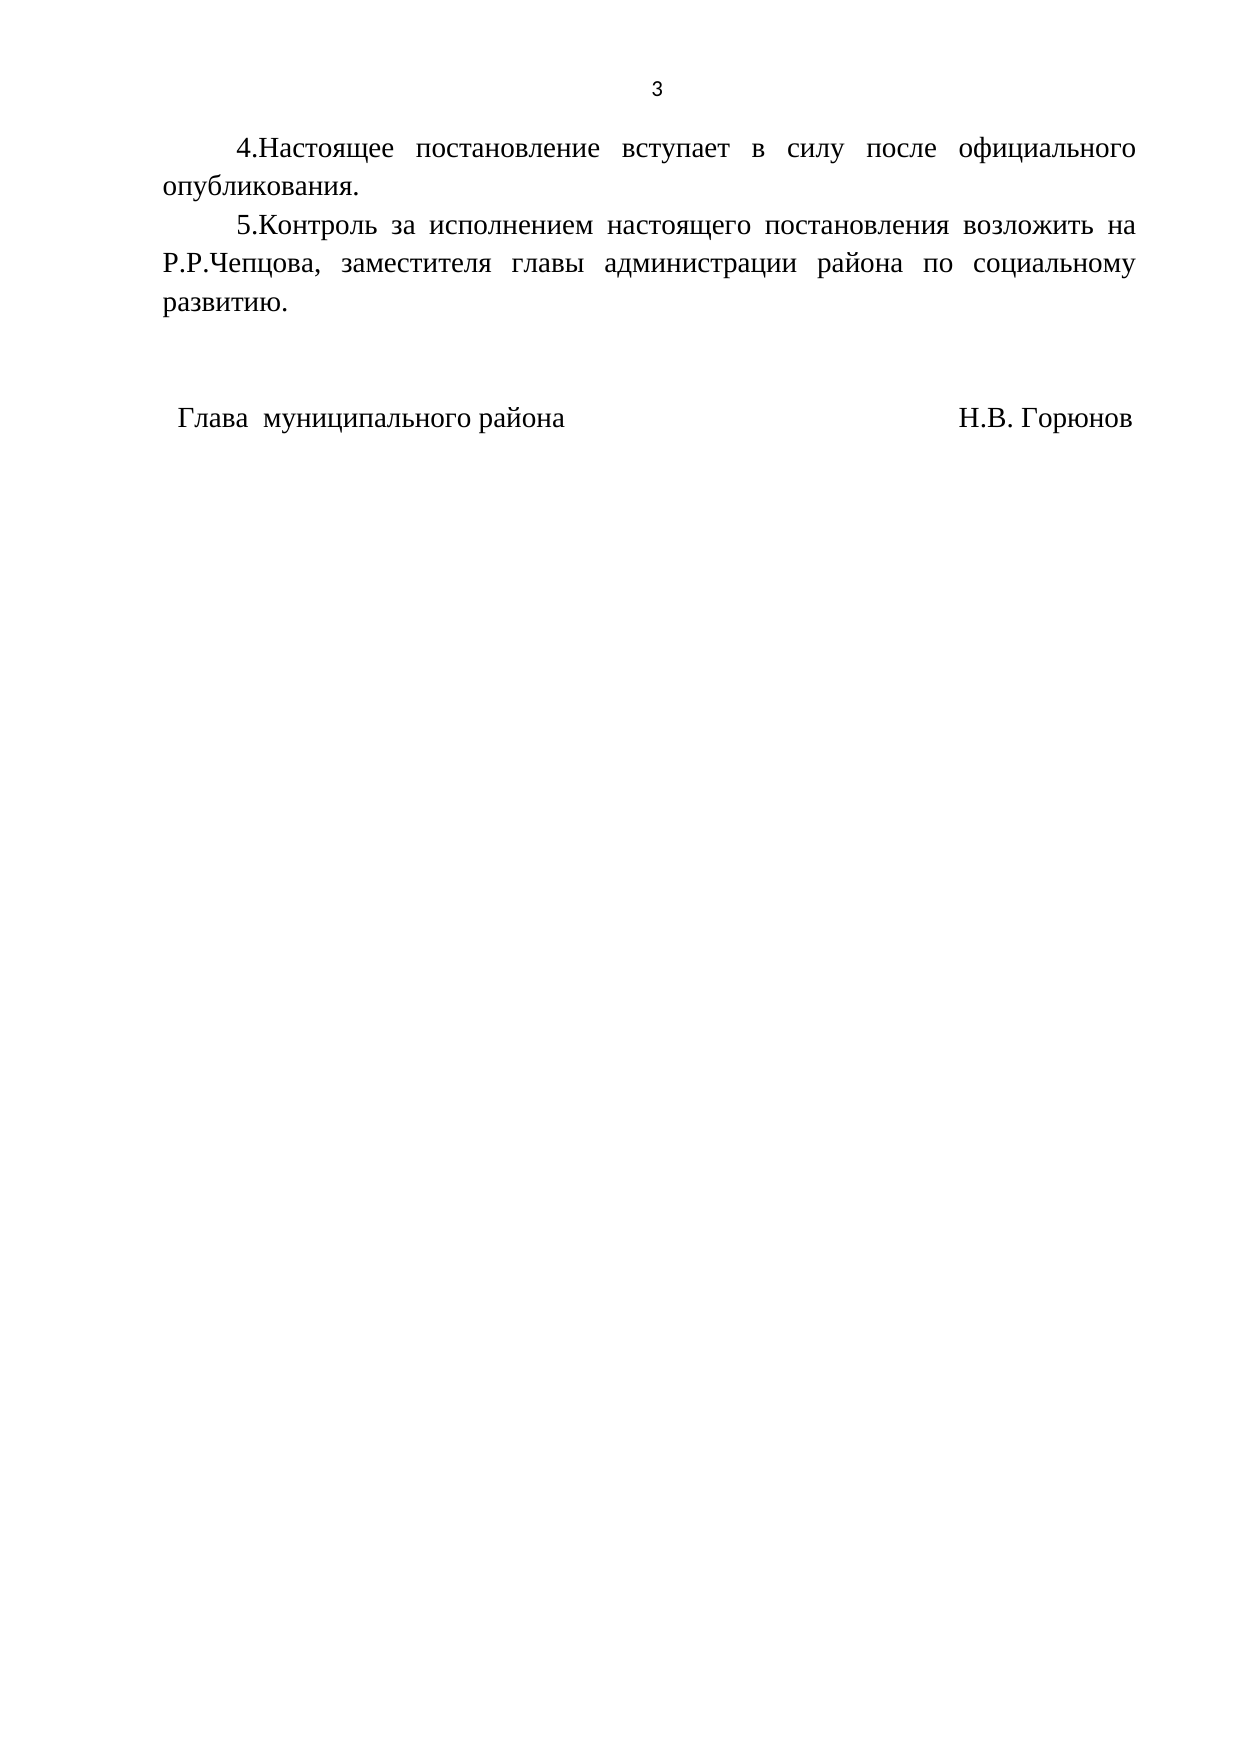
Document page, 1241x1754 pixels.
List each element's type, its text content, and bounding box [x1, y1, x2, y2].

text Глава муниципального района Н.В. Горюнов [177, 400, 1137, 433]
list 5.Контроль за исполнением настоящего постановления возложить на Р.Р.Чепцова, заместителя главы администрации района по социальному развитию. [162, 207, 1137, 318]
list 4.Настоящее постановление вступает в силу после официального опубликования. [162, 130, 1137, 202]
